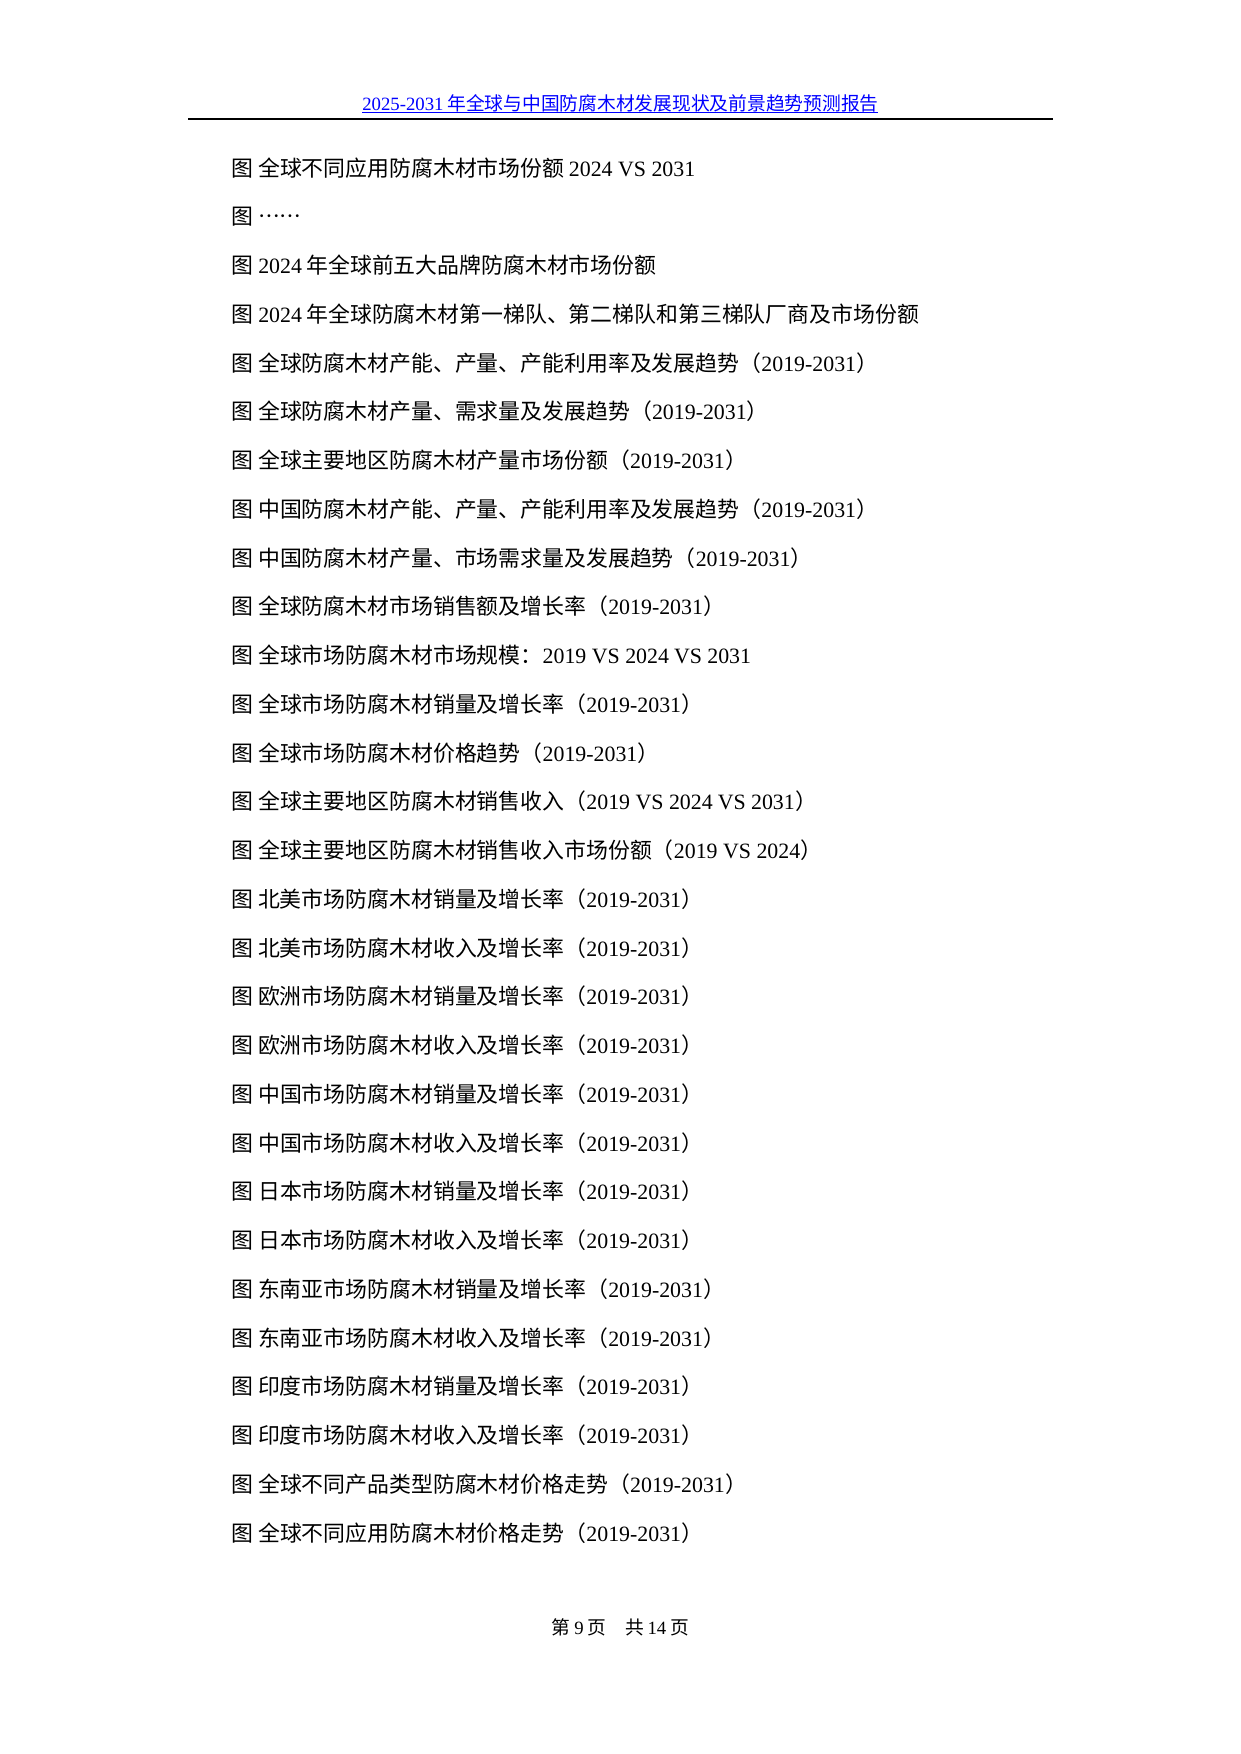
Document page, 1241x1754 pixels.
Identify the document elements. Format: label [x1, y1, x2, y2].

text [187, 150, 1053, 1548]
